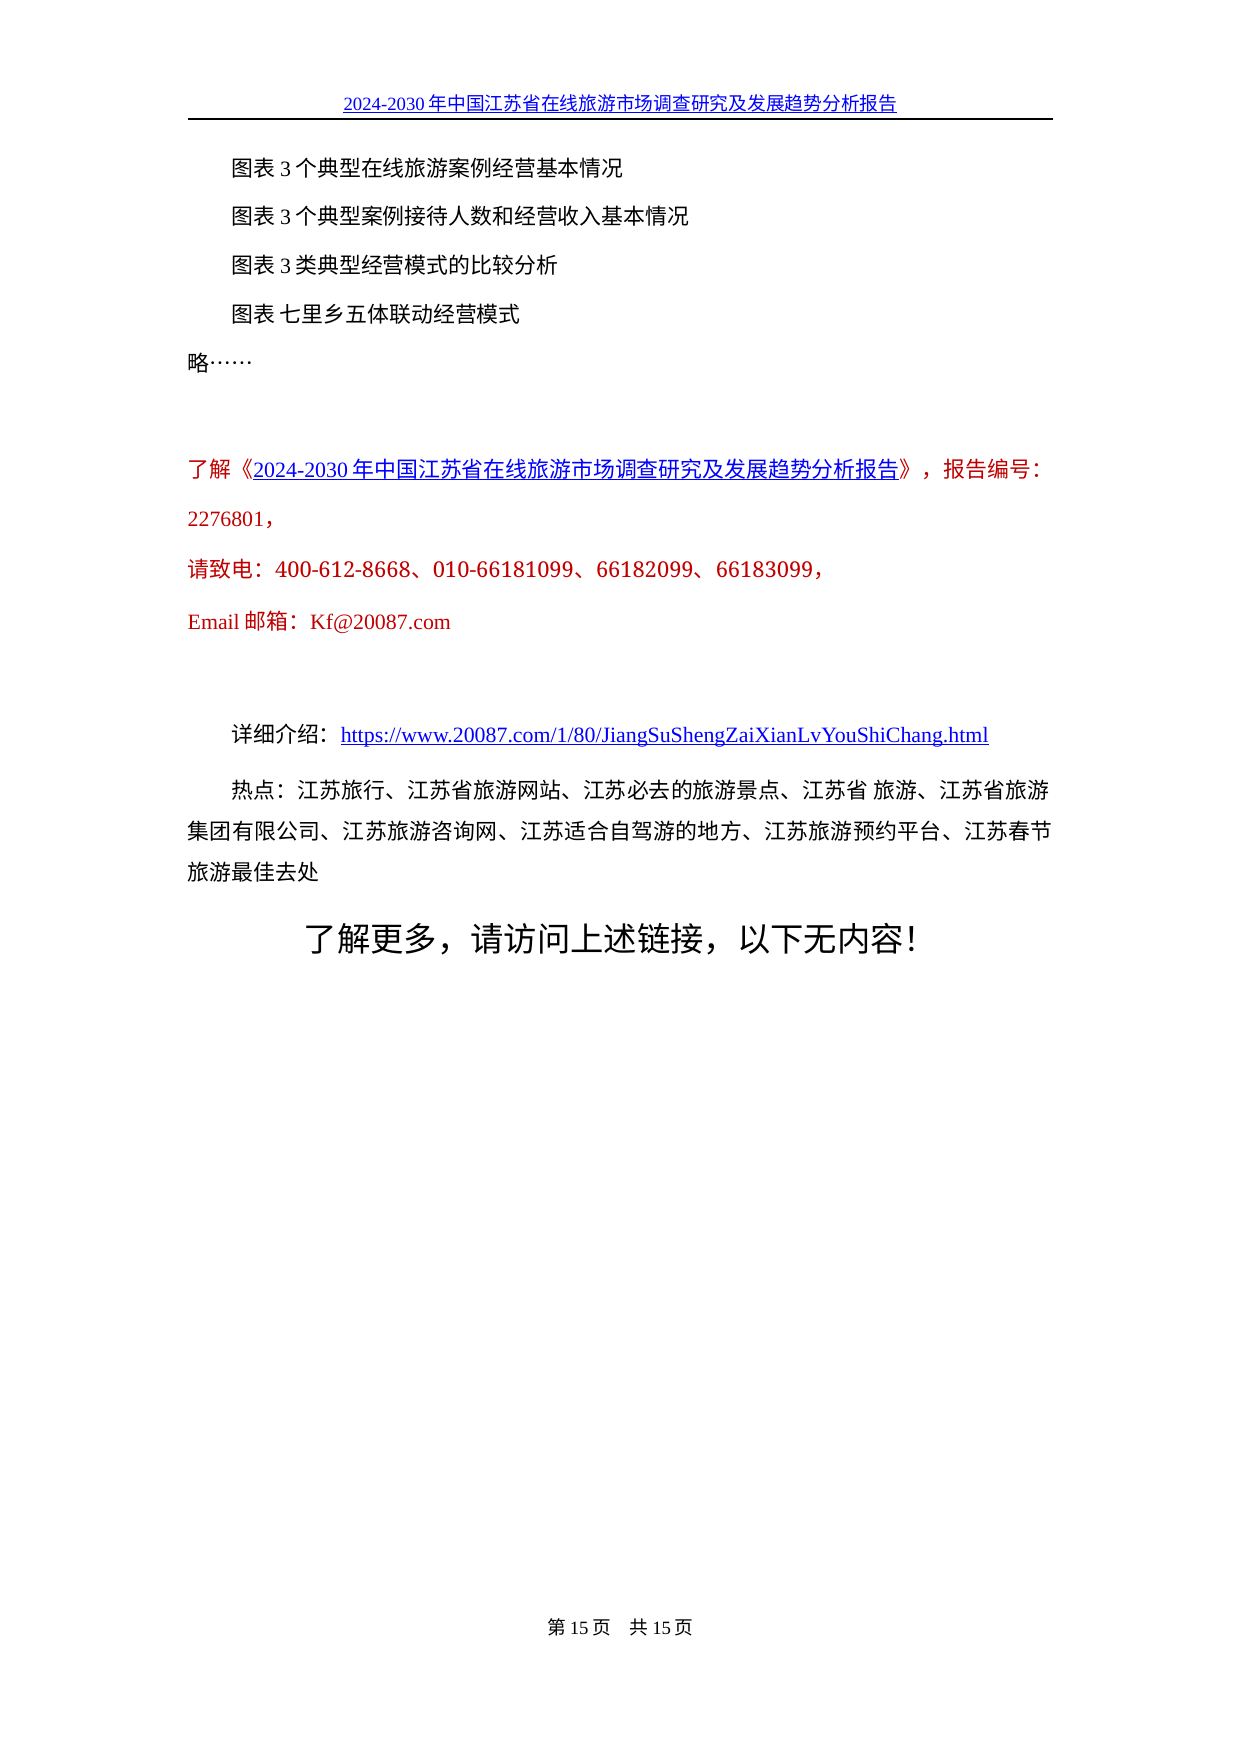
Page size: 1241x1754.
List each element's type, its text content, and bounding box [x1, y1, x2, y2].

text 详细介绍：https://www.20087.com/1/80/JiangSuShengZaiXianLvYouShiChang.html [187, 716, 1053, 749]
title 了解更多，请访问上述链接，以下无内容！ [187, 904, 1053, 969]
text 了解《2024-2030年中国江苏省在线旅游市场调查研究及发展趋势分析报告》，报告编号：2276801， [187, 452, 1053, 533]
text Email邮箱：Kf@20087.com [187, 603, 1053, 636]
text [187, 150, 1053, 378]
text 请致电：400-612-8668、010-66181099、66182099、66183099， [187, 552, 1053, 584]
text 热点：江苏旅行、江苏省旅游网站、江苏必去的旅游景点、江苏省 旅游、江苏省旅游集团有限公司、江苏旅游咨询网、江苏适合自驾游的地方、江苏旅游预约平台、江苏春节旅游最佳去处 [187, 773, 1053, 887]
